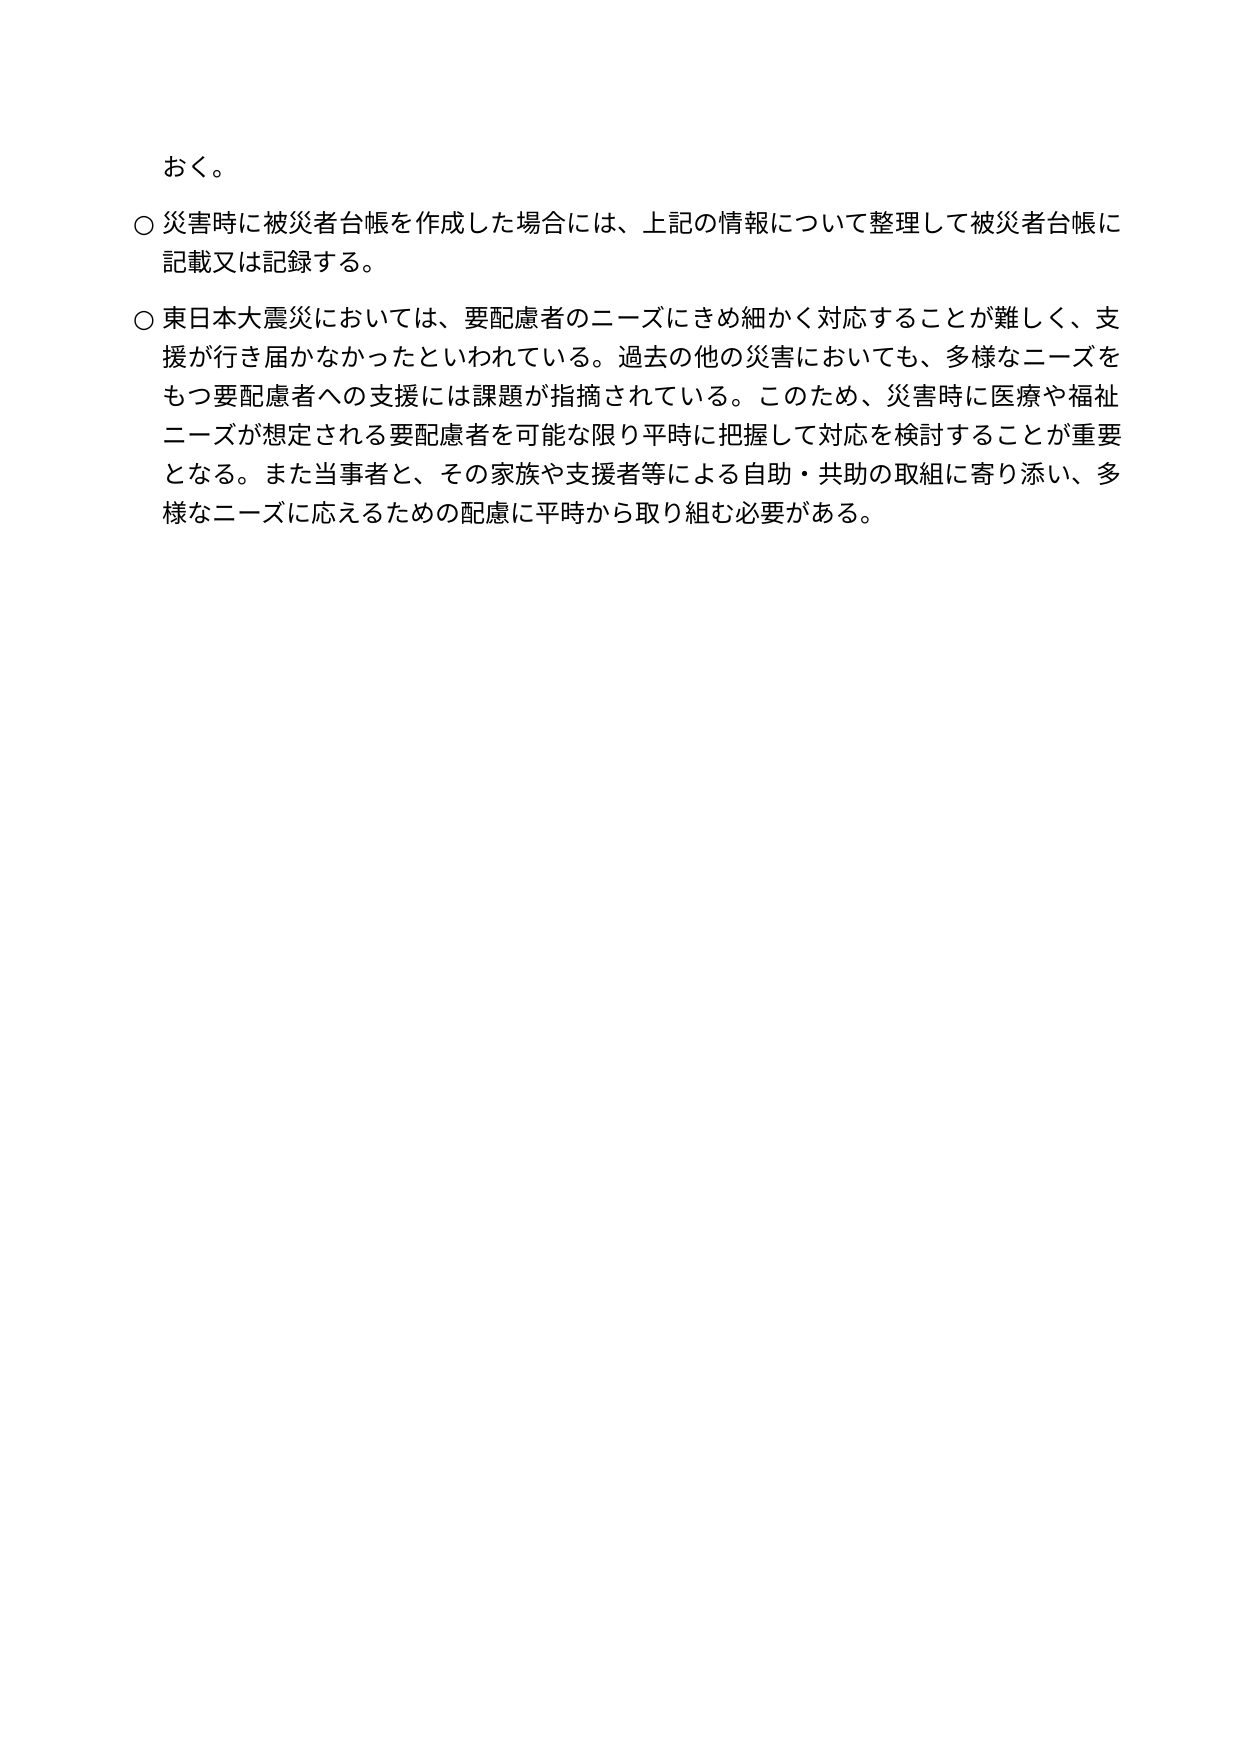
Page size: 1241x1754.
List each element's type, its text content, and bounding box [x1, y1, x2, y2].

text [133, 148, 1122, 184]
text ○ 東日本大震災においては、要配慮者のニーズにきめ細かく対応することが難しく、支援が行き届かなかったといわれている。過去の他の災害においても、多様なニーズをもつ要配慮者への支援には課題が指摘されている。このため、災害時に医療や福祉ニーズが想定される要配慮者を可能な限り平時に把握して対応を検討することが重要となる。また当事者と、その家族や支援者等による自助・共助の取組に寄り添い、多様なニーズに応えるための配慮に平時から取り組む必要がある。 [133, 298, 1122, 530]
text ○ 災害時に被災者台帳を作成した場合には、上記の情報について整理して被災者台帳に記載又は記録する。 [133, 203, 1122, 279]
